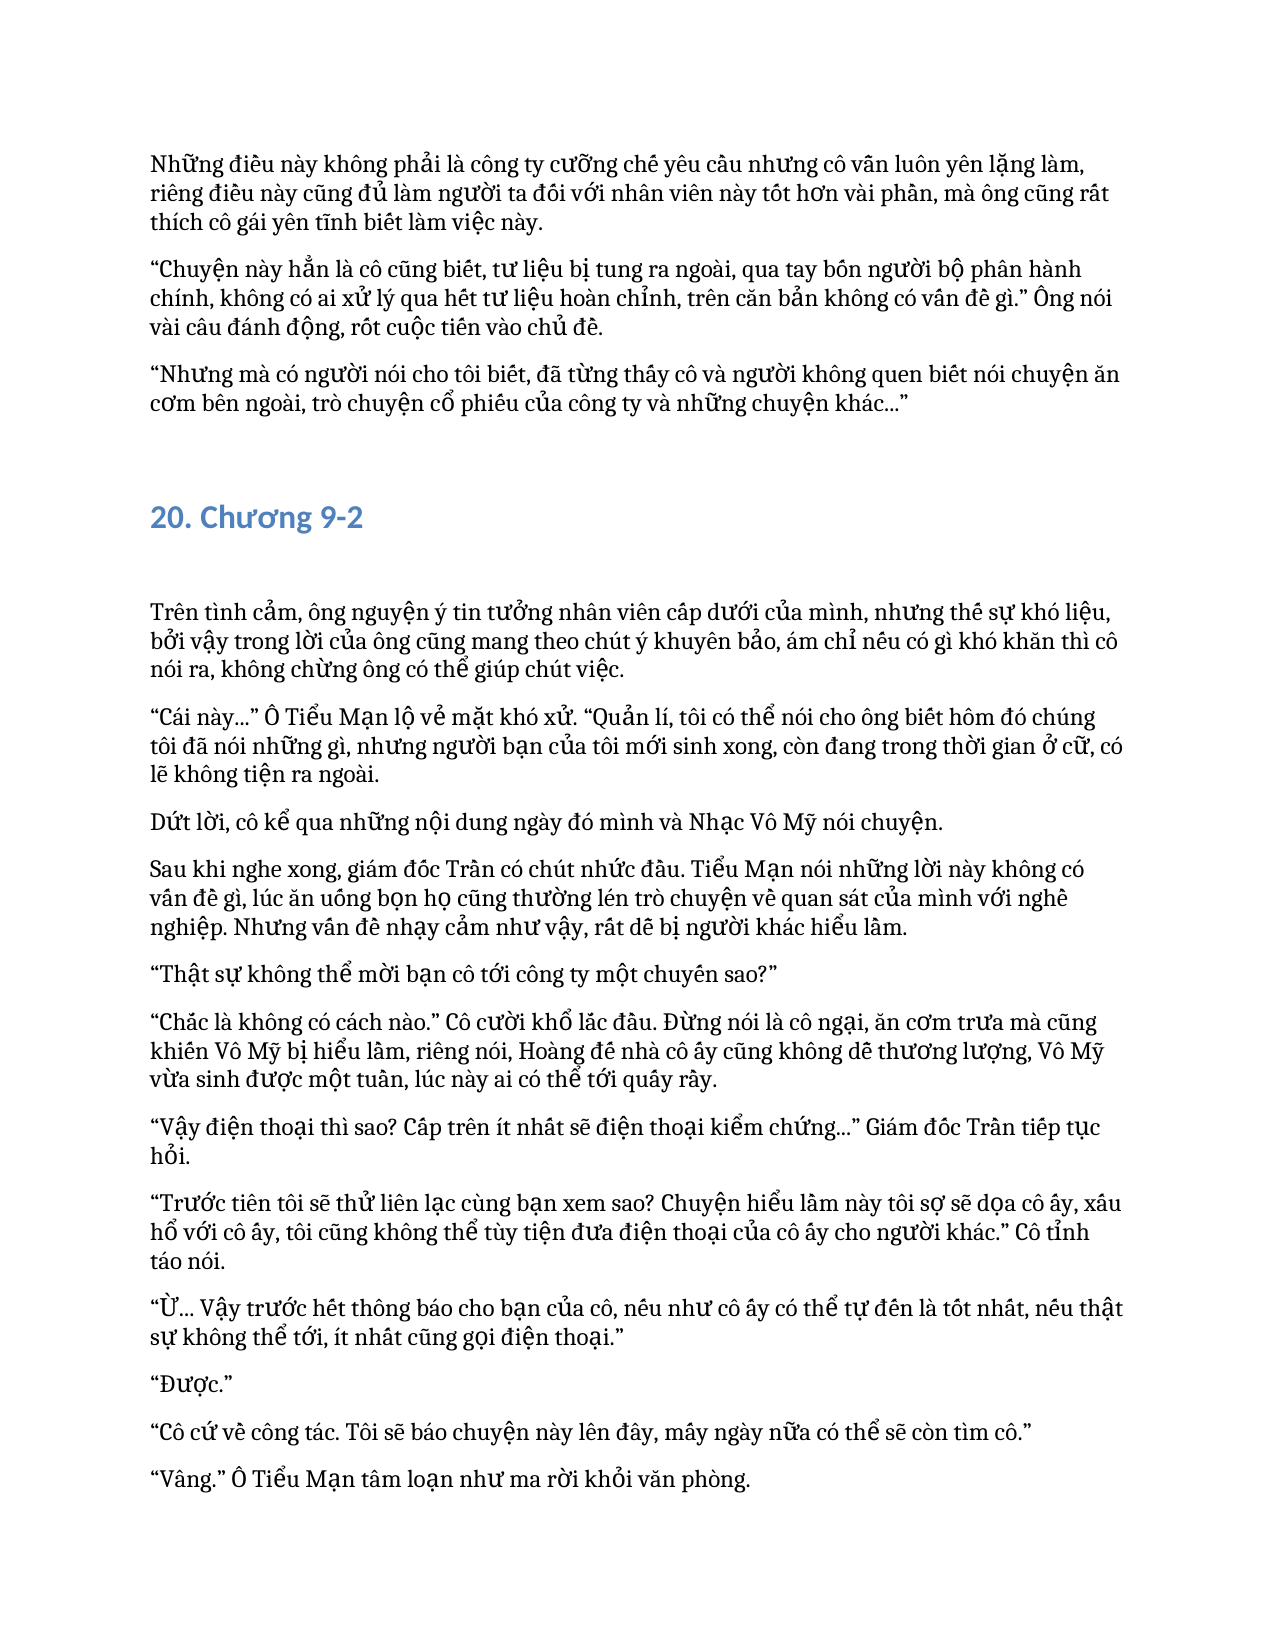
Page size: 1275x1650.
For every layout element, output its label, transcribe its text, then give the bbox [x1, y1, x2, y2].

text “Thật sự không thể mời bạn cô tới công ty một chuyến sao?” [150, 960, 1125, 989]
text “Ừ... Vậy trước hết thông báo cho bạn của cô, nếu như cô ấy có thể tự đến là tốt nhất, nếu thật sự không thể tới, ít nhất cũng gọi điện thoại.” [150, 1294, 1125, 1352]
text Những điều này không phải là công ty cưỡng chế yêu cầu nhưng cô vẫn luôn yên lặng làm, riêng điều này cũng đủ làm người ta đối với nhân viên này tốt hơn vài phần, mà ông cũng rất thích cô gái yên tĩnh biết làm việc này. [150, 150, 1125, 236]
text “Vậy điện thoại thì sao? Cấp trên ít nhất sẽ điện thoại kiểm chứng...” Giám đốc Trần tiếp tục hỏi. [150, 1113, 1125, 1170]
text Trên tình cảm, ông nguyện ý tin tưởng nhân viên cấp dưới của mình, nhưng thế sự khó liệu, bởi vậy trong lời của ông cũng mang theo chút ý khuyên bảo, ám chỉ nếu có gì khó khăn thì cô nói ra, không chừng ông có thể giúp chút việc. [150, 540, 1125, 684]
text Dứt lời, cô kể qua những nội dung ngày đó mình và Nhạc Vô Mỹ nói chuyện. [150, 808, 1125, 837]
text “Được.” [150, 1370, 1125, 1399]
text Sau khi nghe xong, giám đốc Trần có chút nhức đầu. Tiểu Mạn nói những lời này không có vấn đề gì, lúc ăn uống bọn họ cũng thường lén trò chuyện về quan sát của mình với nghề nghiệp. Nhưng vấn đề nhạy cảm như vậy, rất dễ bị người khác hiểu lầm. [150, 855, 1125, 942]
text “Chuyện này hẳn là cô cũng biết, tư liệu bị tung ra ngoài, qua tay bốn người bộ phân hành chính, không có ai xử lý qua hết tư liệu hoàn chỉnh, trên căn bản không có vấn đề gì.” Ông nói vài câu đánh động, rốt cuộc tiến vào chủ đề. [150, 255, 1125, 341]
text “Cái này...” Ô Tiểu Mạn lộ vẻ mặt khó xử. “Quản lí, tôi có thể nói cho ông biết hôm đó chúng tôi đã nói những gì, nhưng người bạn của tôi mới sinh xong, còn đang trong thời gian ở cữ, có lẽ không tiện ra ngoài. [150, 703, 1125, 789]
text “Trước tiên tôi sẽ thử liên lạc cùng bạn xem sao? Chuyện hiểu lầm này tôi sợ sẽ dọa cô ấy, xấu hổ với cô ấy, tôi cũng không thể tùy tiện đưa điện thoại của cô ấy cho người khác.” Cô tỉnh táo nói. [150, 1189, 1125, 1275]
text “Nhưng mà có người nói cho tôi biết, đã từng thấy cô và người không quen biết nói chuyện ăn cơm bên ngoài, trò chuyện cổ phiếu của công ty và những chuyện khác...” [150, 360, 1125, 475]
text “Vâng.” Ô Tiểu Mạn tâm loạn như ma rời khỏi văn phòng. [150, 1465, 1125, 1494]
subtitle 20. Chương 9-2 [150, 496, 1125, 537]
text “Chắc là không có cách nào.” Cô cười khổ lắc đầu. Đừng nói là cô ngại, ăn cơm trưa mà cũng khiến Vô Mỹ bị hiểu lầm, riêng nói, Hoàng đế nhà cô ấy cũng không dễ thương lượng, Vô Mỹ vừa sinh được một tuần, lúc này ai có thể tới quấy rầy. [150, 1008, 1125, 1094]
text “Cô cứ về công tác. Tôi sẽ báo chuyện này lên đây, mấy ngày nữa có thể sẽ còn tìm cô.” [150, 1418, 1125, 1447]
